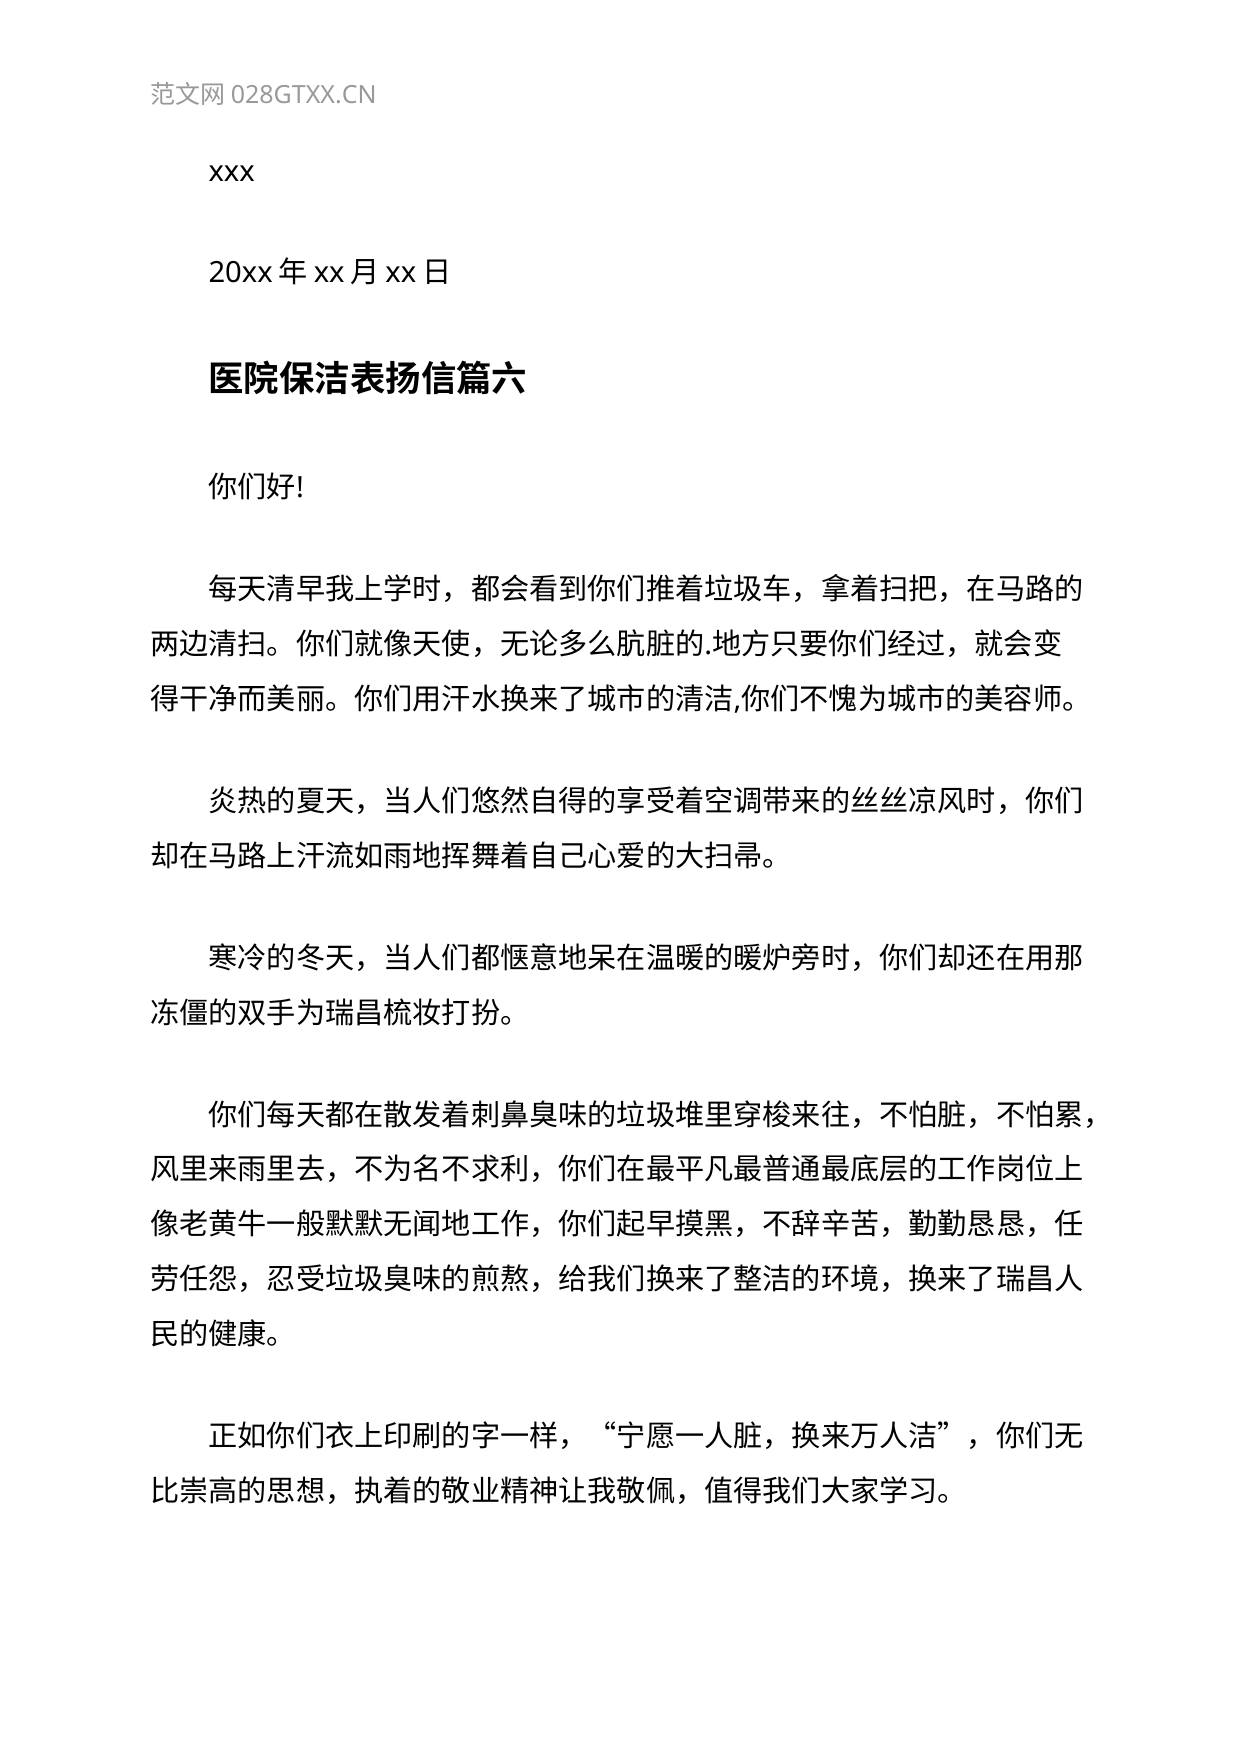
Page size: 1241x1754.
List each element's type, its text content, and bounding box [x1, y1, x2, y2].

text xxx [150, 150, 1090, 190]
text 寒冷的冬天，当人们都惬意地呆在温暖的暖炉旁时，你们却还在用那冻僵的双手为瑞昌梳妆打扮。 [150, 934, 1090, 1032]
text 正如你们衣上印刷的字一样，“宁愿一人脏，换来万人洁”，你们无比崇高的思想，执着的敬业精神让我敬佩，值得我们大家学习。 [150, 1412, 1090, 1509]
text 医院保洁表扬信篇六 [150, 350, 1090, 402]
text 20xx年xx月xx日 [150, 248, 1090, 291]
text 炎热的夏天，当人们悠然自得的享受着空调带来的丝丝凉风时，你们却在马路上汗流如雨地挥舞着自己心爱的大扫帚。 [150, 778, 1090, 875]
text 你们好! [150, 464, 1090, 506]
text 每天清早我上学时，都会看到你们推着垃圾车，拿着扫把，在马路的两边清扫。你们就像天使，无论多么肮脏的.地方只要你们经过，就会变得干净而美丽。你们用汗水换来了城市的清洁,你们不愧为城市的美容师。 [150, 566, 1090, 718]
text 你们每天都在散发着刺鼻臭味的垃圾堆里穿梭来往，不怕脏，不怕累，风里来雨里去，不为名不求利，你们在最平凡最普通最底层的工作岗位上像老黄牛一般默默无闻地工作，你们起早摸黑，不辞辛苦，勤勤恳恳，任劳任怨，忍受垃圾臭味的煎熬，给我们换来了整洁的环境，换来了瑞昌人民的健康。 [150, 1091, 1090, 1353]
